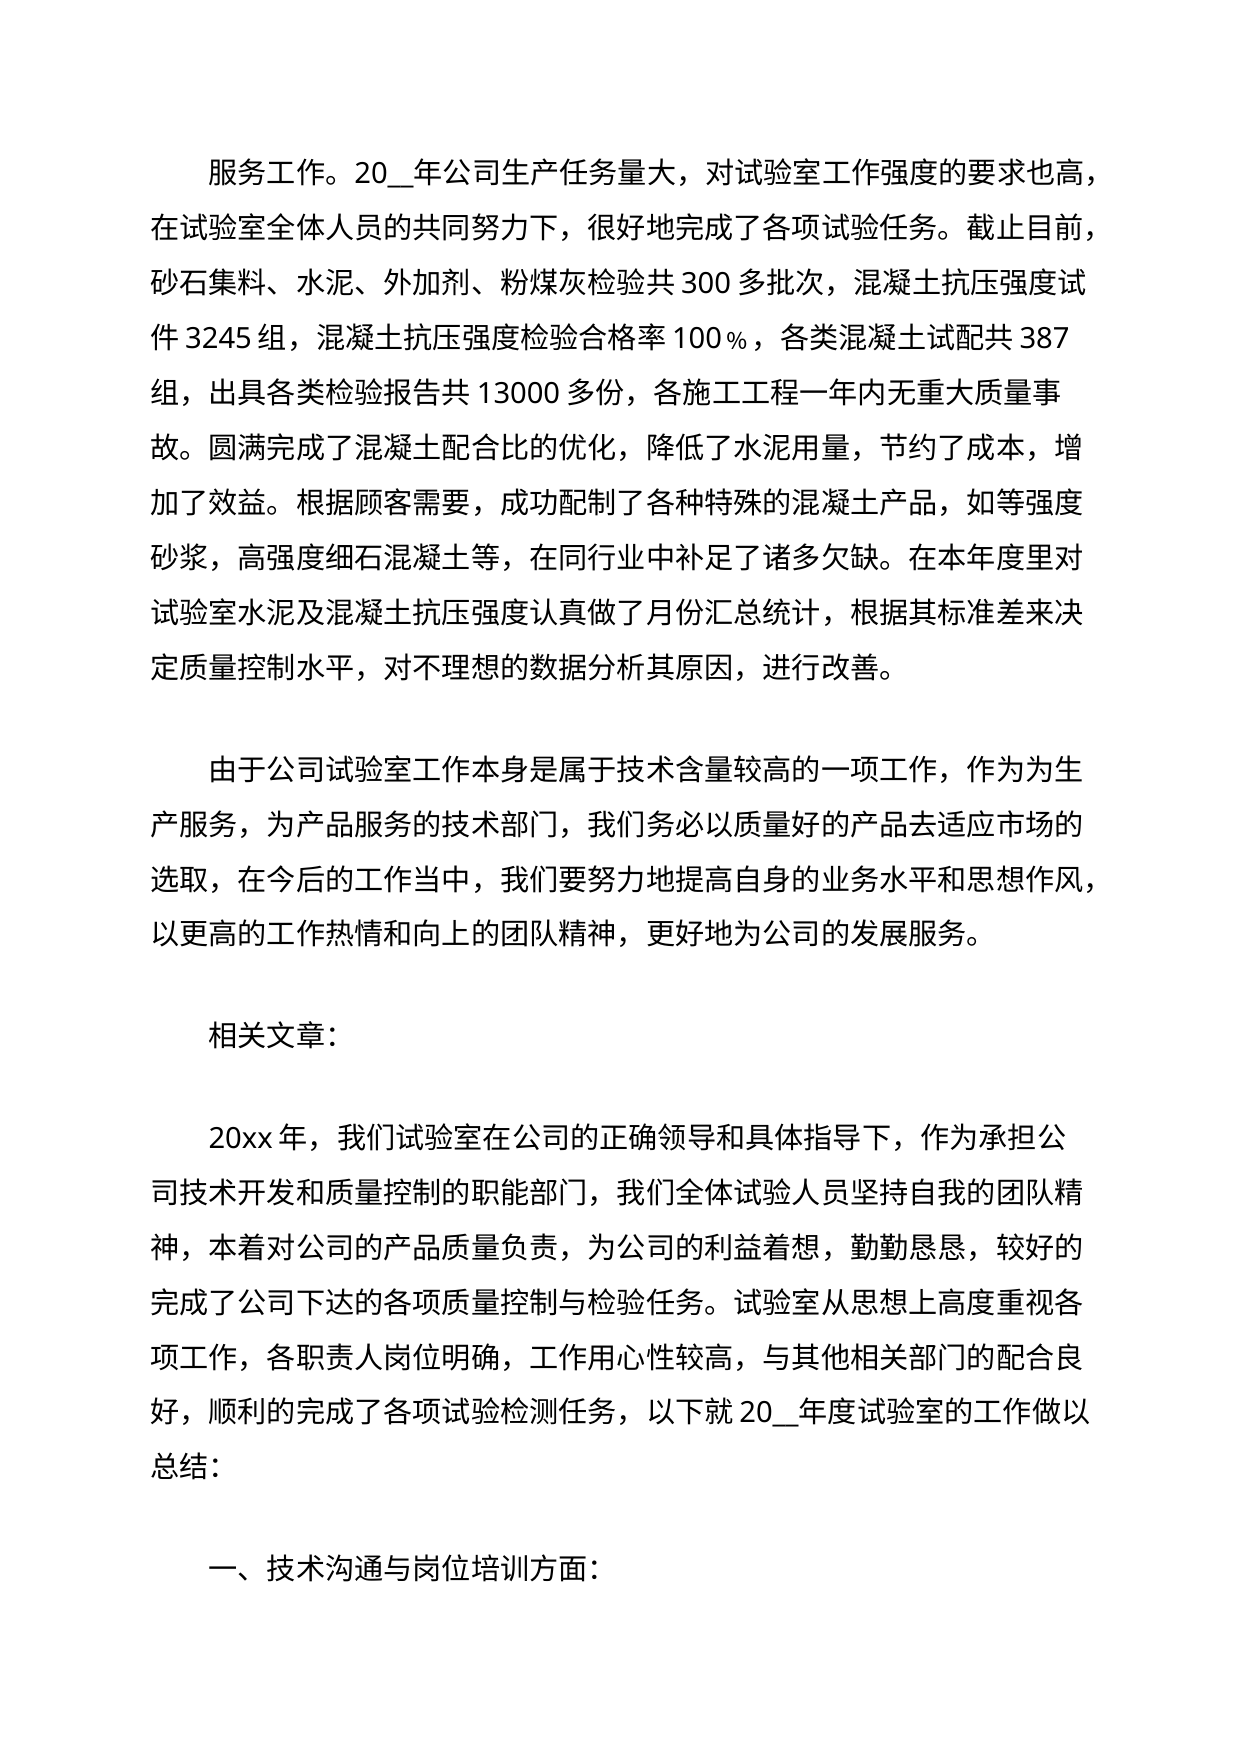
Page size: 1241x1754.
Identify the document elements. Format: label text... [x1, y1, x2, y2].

text 由于公司试验室工作本身是属于技术含量较高的一项工作，作为为生产服务，为产品服务的技术部门，我们务必以质量好的产品去适应市场的选取，在今后的工作当中，我们要努力地提高自身的业务水平和思想作风，以更高的工作热情和向上的团队精神，更好地为公司的发展服务。 [150, 746, 1090, 953]
text 一、技术沟通与岗位培训方面： [150, 1546, 1090, 1588]
text 相关文章： [150, 1013, 1090, 1055]
text 服务工作。20__年公司生产任务量大，对试验室工作强度的要求也高，在试验室全体人员的共同努力下，很好地完成了各项试验任务。截止目前，砂石集料、水泥、外加剂、粉煤灰检验共300多批次，混凝土抗压强度试件3245组，混凝土抗压强度检验合格率100﹪，各类混凝土试配共387组，出具各类检验报告共13000多份，各施工工程一年内无重大质量事故。圆满完成了混凝土配合比的优化，降低了水泥用量，节约了成本，增加了效益。根据顾客需要，成功配制了各种特殊的混凝土产品，如等强度砂浆，高强度细石混凝土等，在同行业中补足了诸多欠缺。在本年度里对试验室水泥及混凝土抗压强度认真做了月份汇总统计，根据其标准差来决定质量控制水平，对不理想的数据分析其原因，进行改善。 [150, 150, 1090, 687]
text 20xx年，我们试验室在公司的正确领导和具体指导下，作为承担公司技术开发和质量控制的职能部门，我们全体试验人员坚持自我的团队精神，本着对公司的产品质量负责，为公司的利益着想，勤勤恳恳，较好的完成了公司下达的各项质量控制与检验任务。试验室从思想上高度重视各项工作，各职责人岗位明确，工作用心性较高，与其他相关部门的配合良好，顺利的完成了各项试验检测任务，以下就20__年度试验室的工作做以总结： [150, 1114, 1090, 1486]
